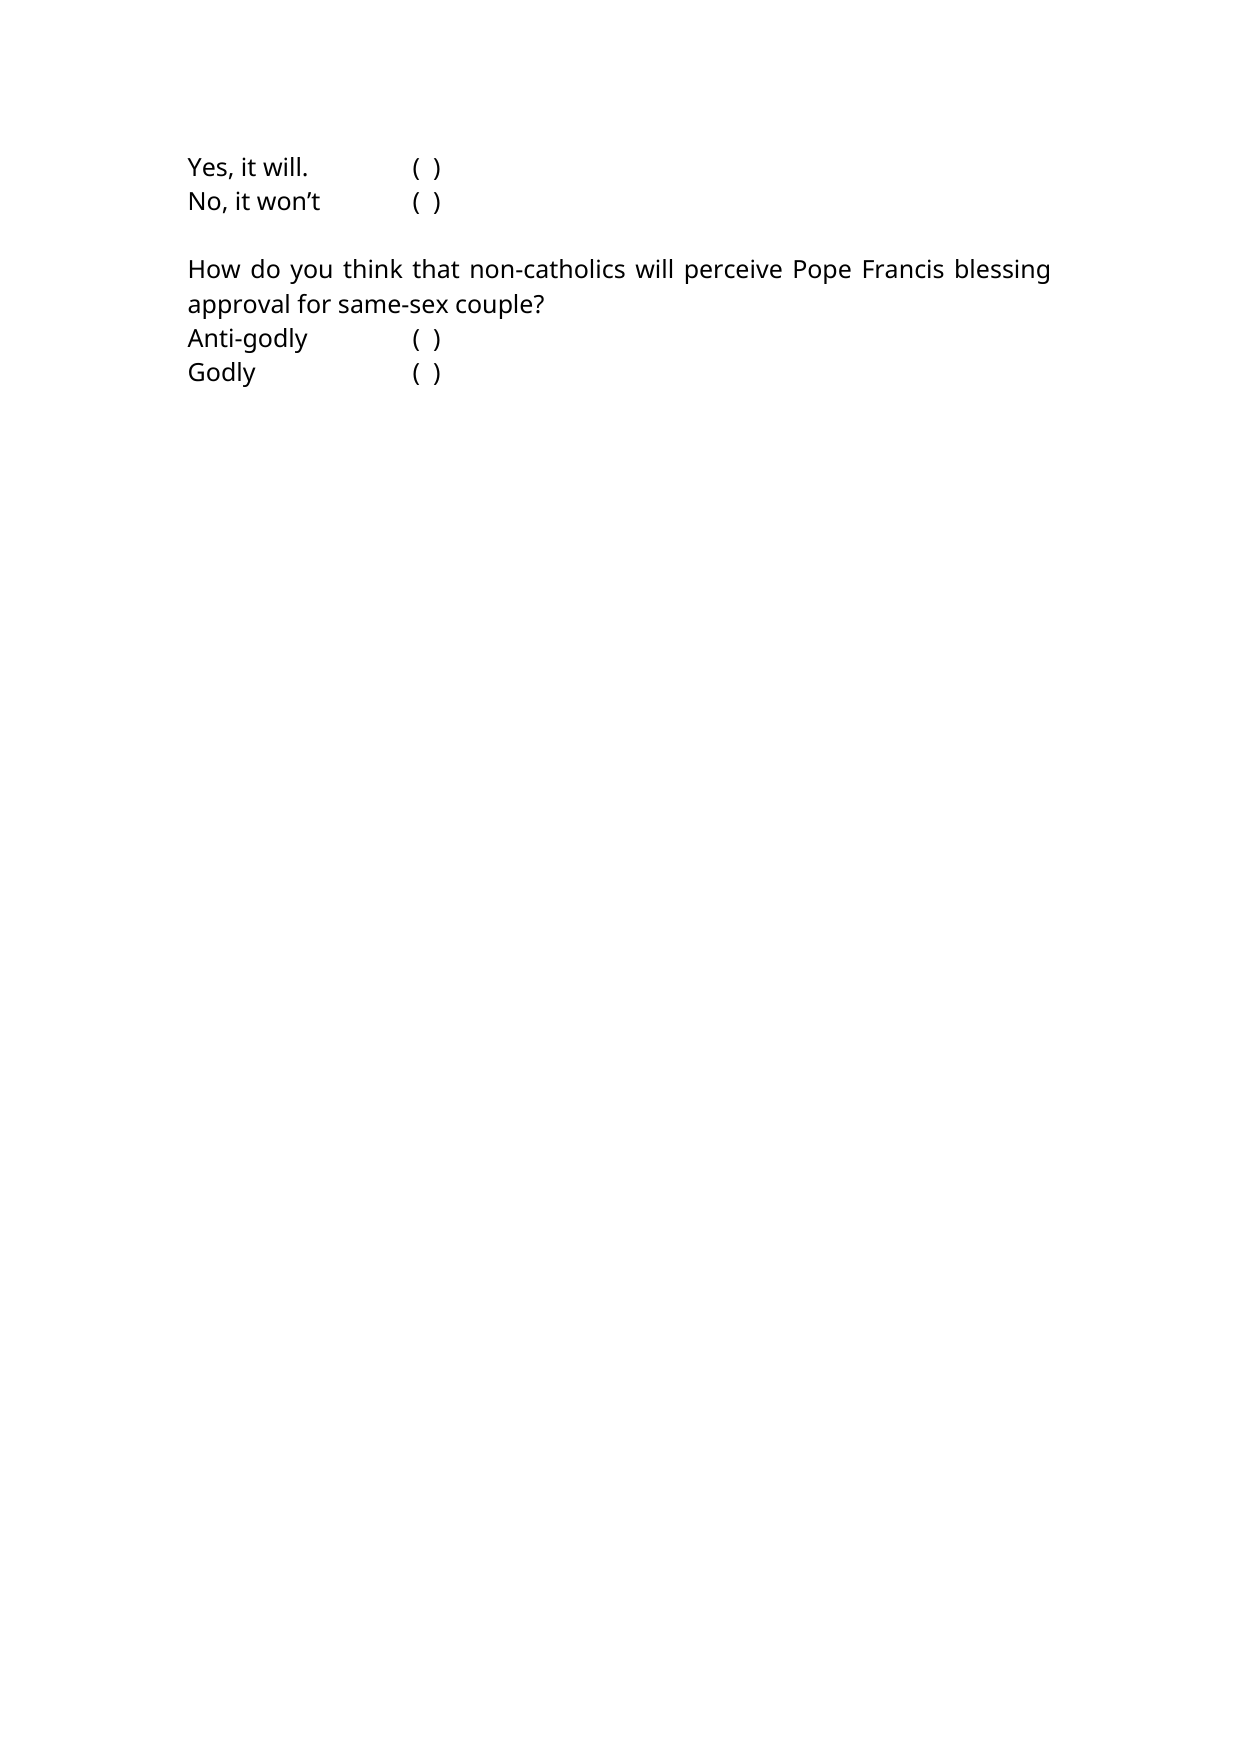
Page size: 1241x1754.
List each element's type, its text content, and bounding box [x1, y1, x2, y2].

text No, it won’t ( ) [187, 184, 1053, 218]
text Godly ( ) [187, 354, 1053, 388]
text How do you think that non-catholics will perceive Pope Francis blessing approval for same-sex couple? [187, 252, 1053, 320]
text Yes, it will. ( ) [187, 150, 1053, 184]
text Anti-godly ( ) [187, 320, 1053, 354]
